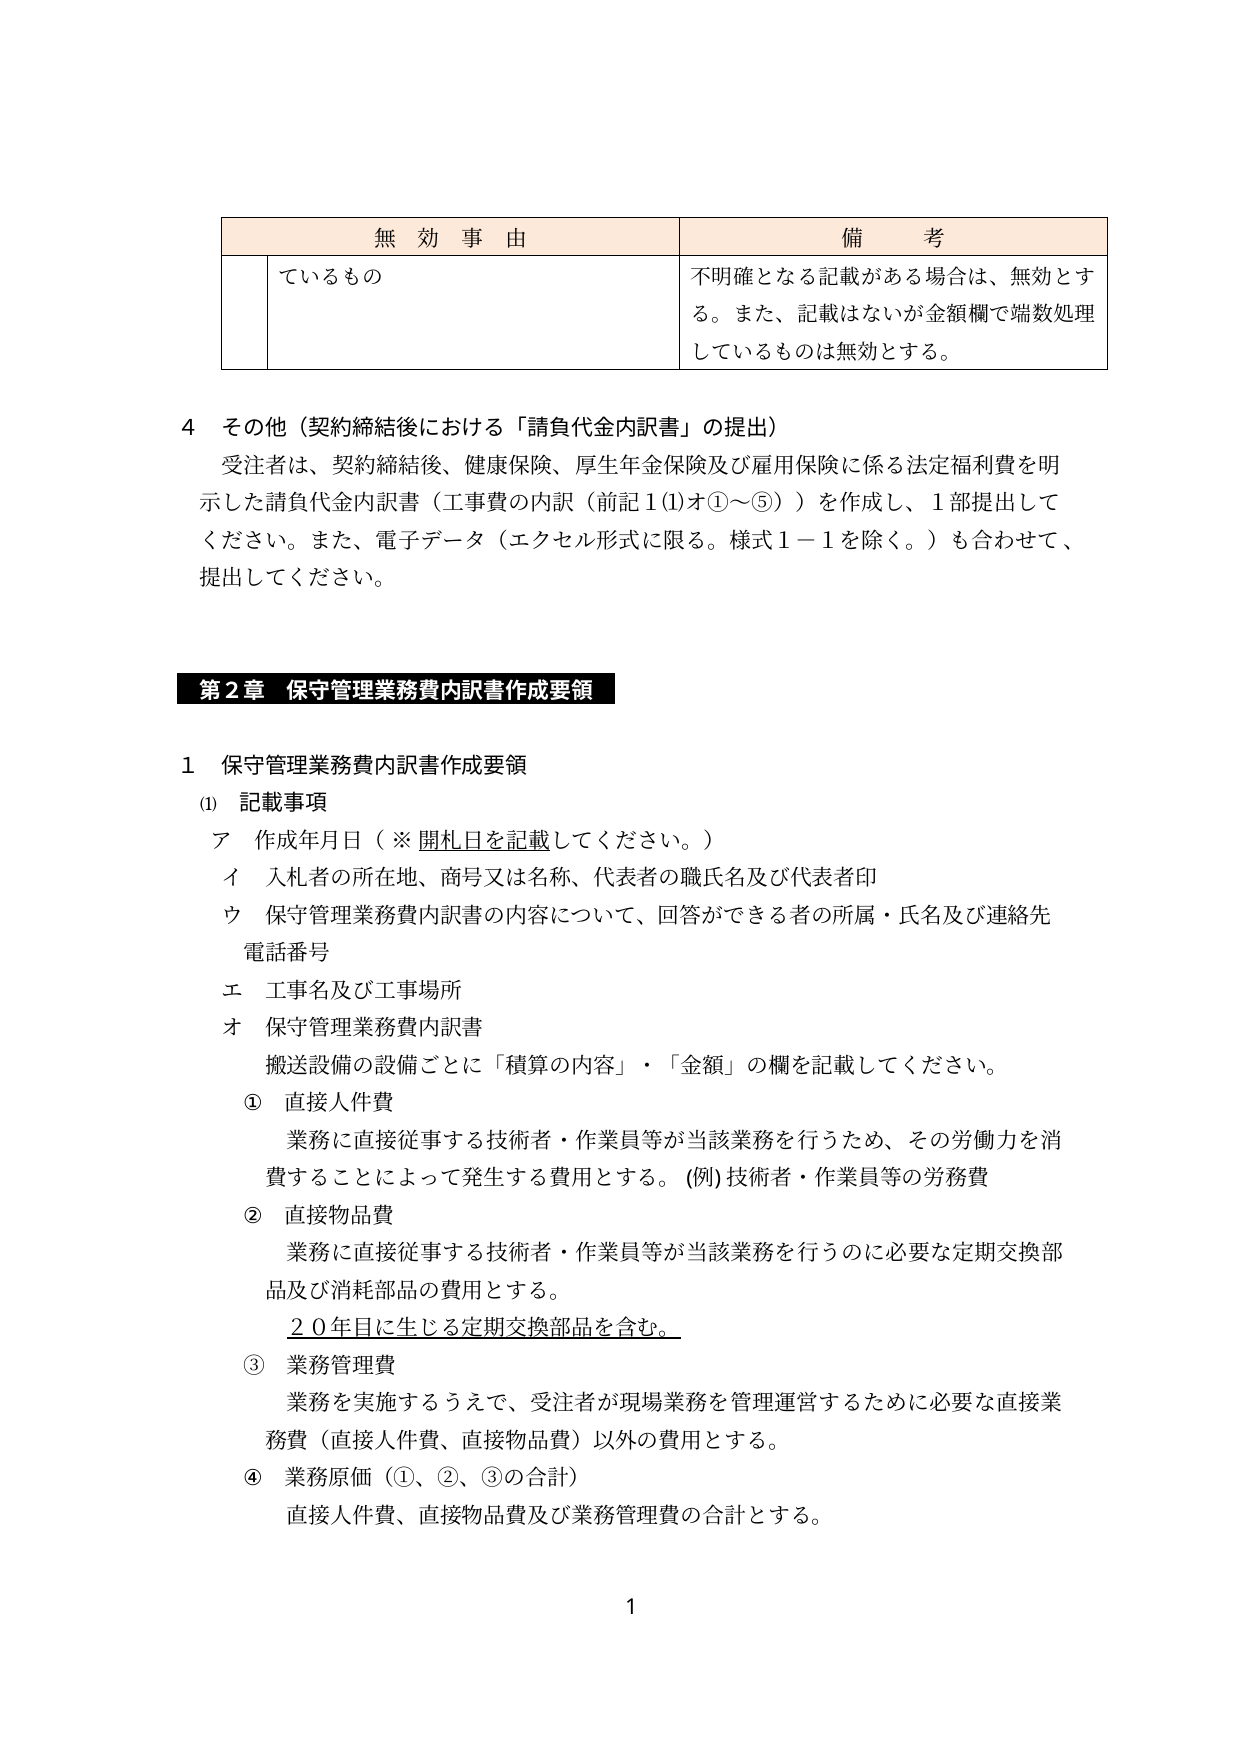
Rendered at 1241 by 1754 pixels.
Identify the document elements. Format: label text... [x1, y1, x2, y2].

text 業務を実施するうえで、受注者が現場業務を管理運営するために必要な直接業務費（直接人件費、直接物品費）以外の費用とする。 [265, 1382, 1063, 1457]
text ② 直接物品費 [243, 1195, 1063, 1232]
text ⑴ 記載事項 [177, 782, 1063, 820]
text ③ 業務管理費 [177, 1345, 1063, 1382]
text イ 入札者の所在地、商号又は名称、代表者の職氏名及び代表者印 [221, 857, 1063, 895]
text 第２章 保守管理業務費内訳書作成要領 [177, 670, 1063, 707]
text 受注者は、契約締結後、健康保険、厚生年金保険及び雇用保険に係る法定福利費を明示した請負代金内訳書（工事費の内訳（前記１⑴オ①～⑤））を作成し、１部提出してください。また、電子データ（エクセル形式に限る。様式１－１を除く。）も合わせて、提出してください。 [177, 445, 1063, 595]
table_cell 10 [222, 256, 267, 369]
text １ 保守管理業務費内訳書作成要領 [177, 745, 1063, 782]
text 業務に直接従事する技術者・作業員等が当該業務を行うため、その労働力を消費することによって発生する費用とする。 (例) 技術者・作業員等の労務費 [265, 1120, 1063, 1195]
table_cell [680, 256, 1107, 369]
text 搬送設備の設備ごとに「積算の内容」・「金額」の欄を記載してください。 [243, 1045, 1063, 1082]
table_header 備 考 [680, 218, 1107, 255]
text ① 直接人件費 [243, 1082, 1063, 1120]
text オ 保守管理業務費内訳書 [221, 1007, 1063, 1045]
text ２０年目に生じる定期交換部品を含む。 [265, 1307, 1063, 1345]
text ４ その他（契約締結後における「請負代金内訳書」の提出） [177, 407, 1063, 445]
text ④ 業務原価（①、②、③の合計） [243, 1457, 1063, 1495]
table_cell 「値引き」等の記載があるもの また、記載はないが金額欄で端数処理しているもの [268, 256, 679, 369]
table_header 無 効 事 由 [222, 218, 679, 255]
text エ 工事名及び工事場所 [221, 970, 1063, 1007]
text ウ 保守管理業務費内訳書の内容について、回答ができる者の所属・氏名及び連絡先電話番号 [221, 895, 1063, 970]
text 直接人件費、直接物品費及び業務管理費の合計とする。 [265, 1495, 1063, 1532]
text ア 作成年月日（ ※ 開札日を記載してください。） [177, 820, 1063, 857]
text 業務に直接従事する技術者・作業員等が当該業務を行うのに必要な定期交換部品及び消耗部品の費用とする。 [265, 1232, 1063, 1307]
